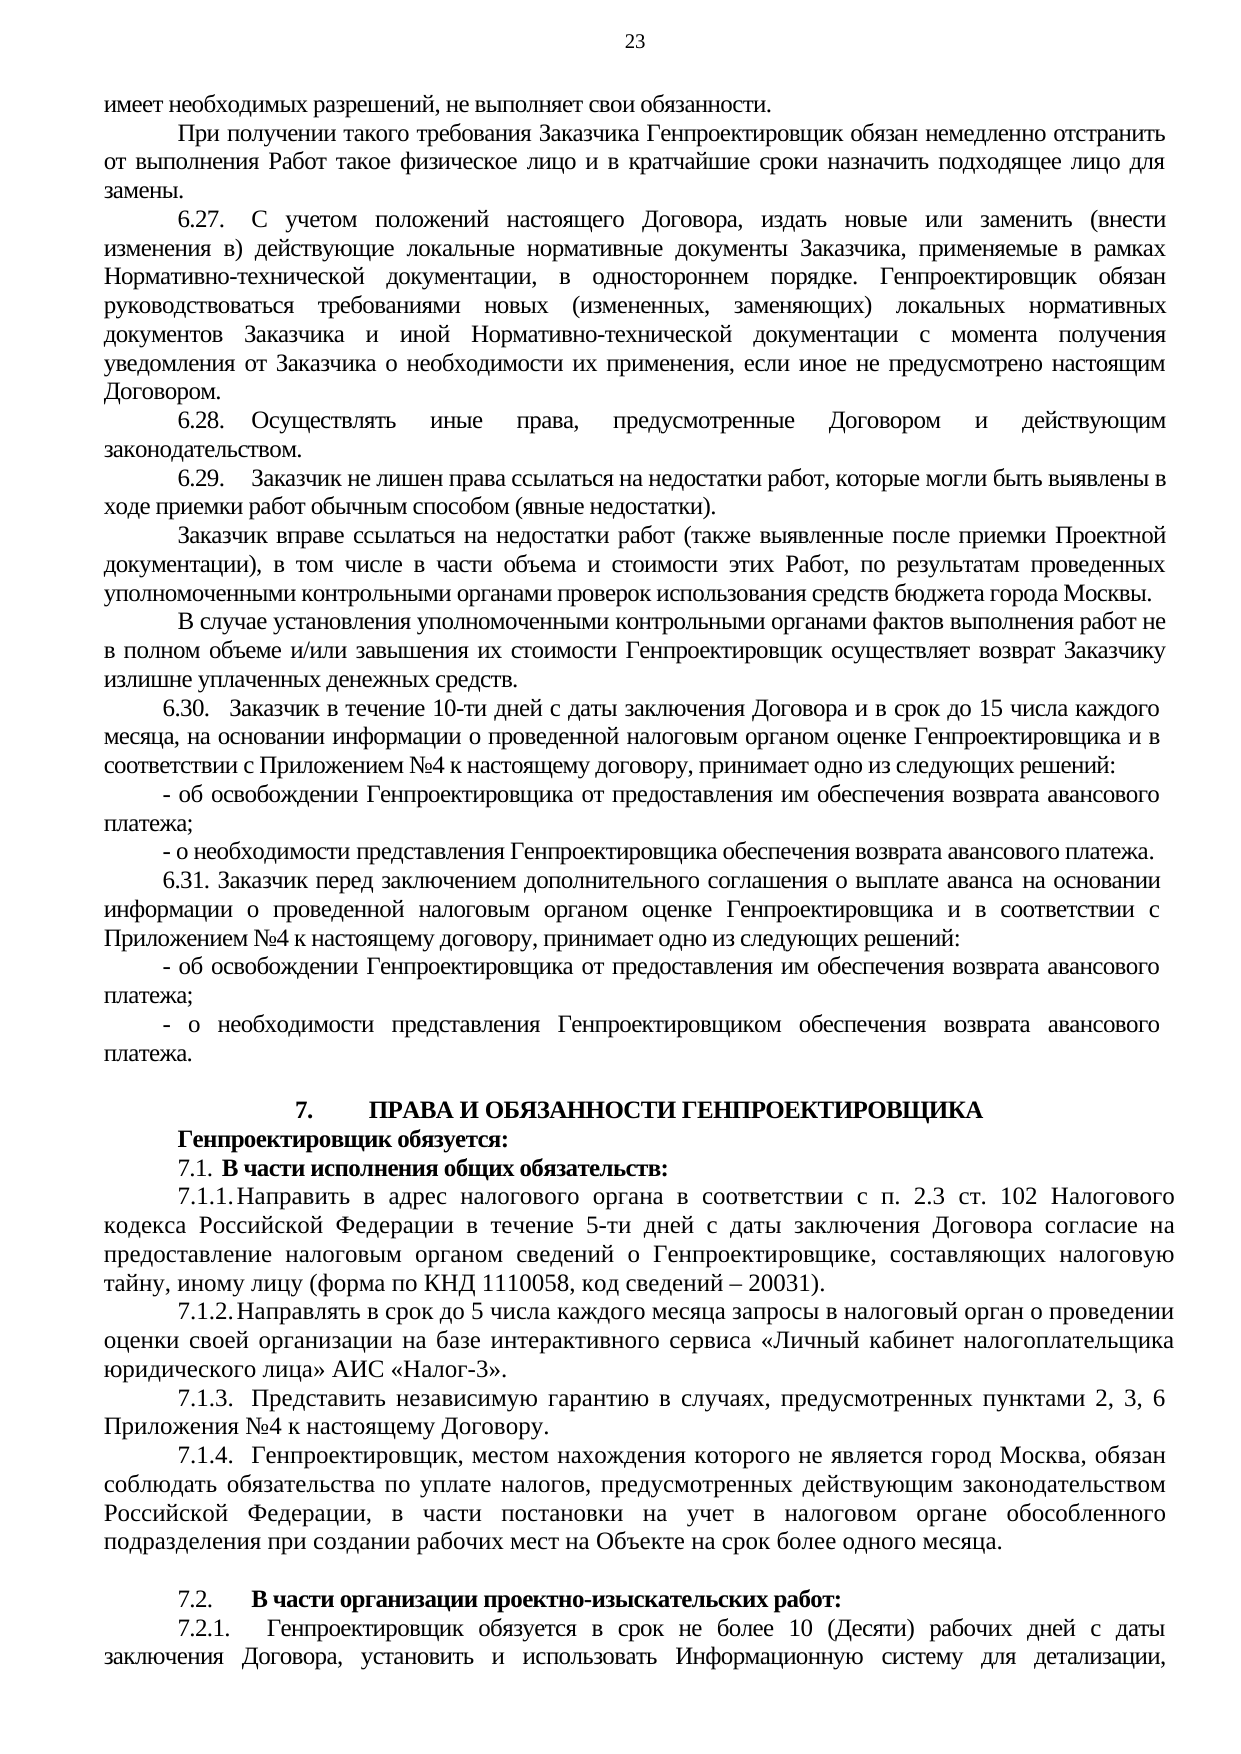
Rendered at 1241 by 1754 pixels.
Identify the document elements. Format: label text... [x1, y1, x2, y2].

list Генпроектировщик, местом нахождения которого не является город Москва, обязан соблюдать обязательства по уплате налогов, предусмотренных действующим законодательством Российской Федерации, в части постановки на учет в налоговом органе обособленного подразделения при создании рабочих мест на Объекте на срок более одного месяца. [103, 1440, 1167, 1555]
subtitle В части организации проектно-изыскательских работ: [103, 1584, 1167, 1613]
text - о необходимости представления Генпроектировщиком обеспечения возврата авансового платежа. [103, 1009, 1161, 1066]
list Заказчик в течение 10-ти дней с даты заключения Договора и в срок до 15 числа каждого месяца, на основании информации о проведенной налоговым органом оценке Генпроектировщика и в соответствии с Приложением №4 к настоящему договору, принимает одно из следующих решений: [103, 693, 1161, 779]
list Заказчик не лишен права ссылаться на недостатки работ, которые могли быть выявлены в ходе приемки работ обычным способом (явные недостатки). [103, 463, 1167, 520]
subtitle Направить в адрес налогового органа в соответствии с п. 2.3 ст. 102 Налогового кодекса Российской Федерации в течение 5-ти дней с даты заключения Договора согласие на предоставление налоговым органом сведений о Генпроектировщике, составляющих налоговую тайну, иному лицу (форма по КНД 1110058, код сведений – 20031). [103, 1181, 1176, 1296]
list Осуществлять иные права, предусмотренные Договором и действующим законодательством. [103, 405, 1167, 463]
text Генпроектировщик обязуется: [103, 1124, 1167, 1153]
subtitle В части исполнения общих обязательств: [103, 1153, 1176, 1181]
text При получении такого требования Заказчика Генпроектировщик обязан немедленно отстранить от выполнения Работ такое физическое лицо и в кратчайшие сроки назначить подходящее лицо для замены. [103, 118, 1167, 204]
text 6.31. Заказчик перед заключением дополнительного соглашения о выплате аванса на основании информации о проведенной налоговым органом оценке Генпроектировщика и в соответствии с Приложением №4 к настоящему договору, принимает одно из следующих решений: [103, 865, 1161, 951]
list ПРАВА И ОБЯЗАННОСТИ ГЕНПРОЕКТИРОВЩИКА [103, 1095, 1175, 1124]
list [103, 89, 1167, 118]
list - об освобождении Генпроектировщика от предоставления им обеспечения возврата авансового платежа; [103, 779, 1161, 836]
list В случае установления уполномоченными контрольными органами фактов выполнения работ не в полном объеме и/или завышения их стоимости Генпроектировщик осуществляет возврат Заказчику излишне уплаченных денежных средств. [103, 606, 1167, 693]
list Заказчик вправе ссылаться на недостатки работ (также выявленные после приемки Проектной документации), в том числе в части объема и стоимости этих Работ, по результатам проведенных уполномоченными контрольными органами проверок использования средств бюджета города Москвы. [103, 520, 1167, 606]
subtitle Направлять в срок до 5 числа каждого месяца запросы в налоговый орган о проведении оценки своей организации на базе интерактивного сервиса «Личный кабинет налогоплательщика юридического лица» АИС «Налог-3». [103, 1296, 1176, 1383]
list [103, 1613, 1167, 1670]
text - об освобождении Генпроектировщика от предоставления им обеспечения возврата авансового платежа; [103, 951, 1161, 1009]
list С учетом положений настоящего Договора, издать новые или заменить (внести изменения в) действующие локальные нормативные документы Заказчика, применяемые в рамках Нормативно-технической документации, в одностороннем порядке. Генпроектировщик обязан руководствоваться требованиями новых (измененных, заменяющих) локальных нормативных документов Заказчика и иной Нормативно-технической документации с момента получения уведомления от Заказчика о необходимости их применения, если иное не предусмотрено настоящим Договором. [103, 204, 1167, 405]
list Представить независимую гарантию в случаях, предусмотренных пунктами 2, 3, 6 Приложения №4 к настоящему Договору. [103, 1383, 1167, 1440]
text - о необходимости представления Генпроектировщика обеспечения возврата авансового платежа. [103, 836, 1161, 865]
